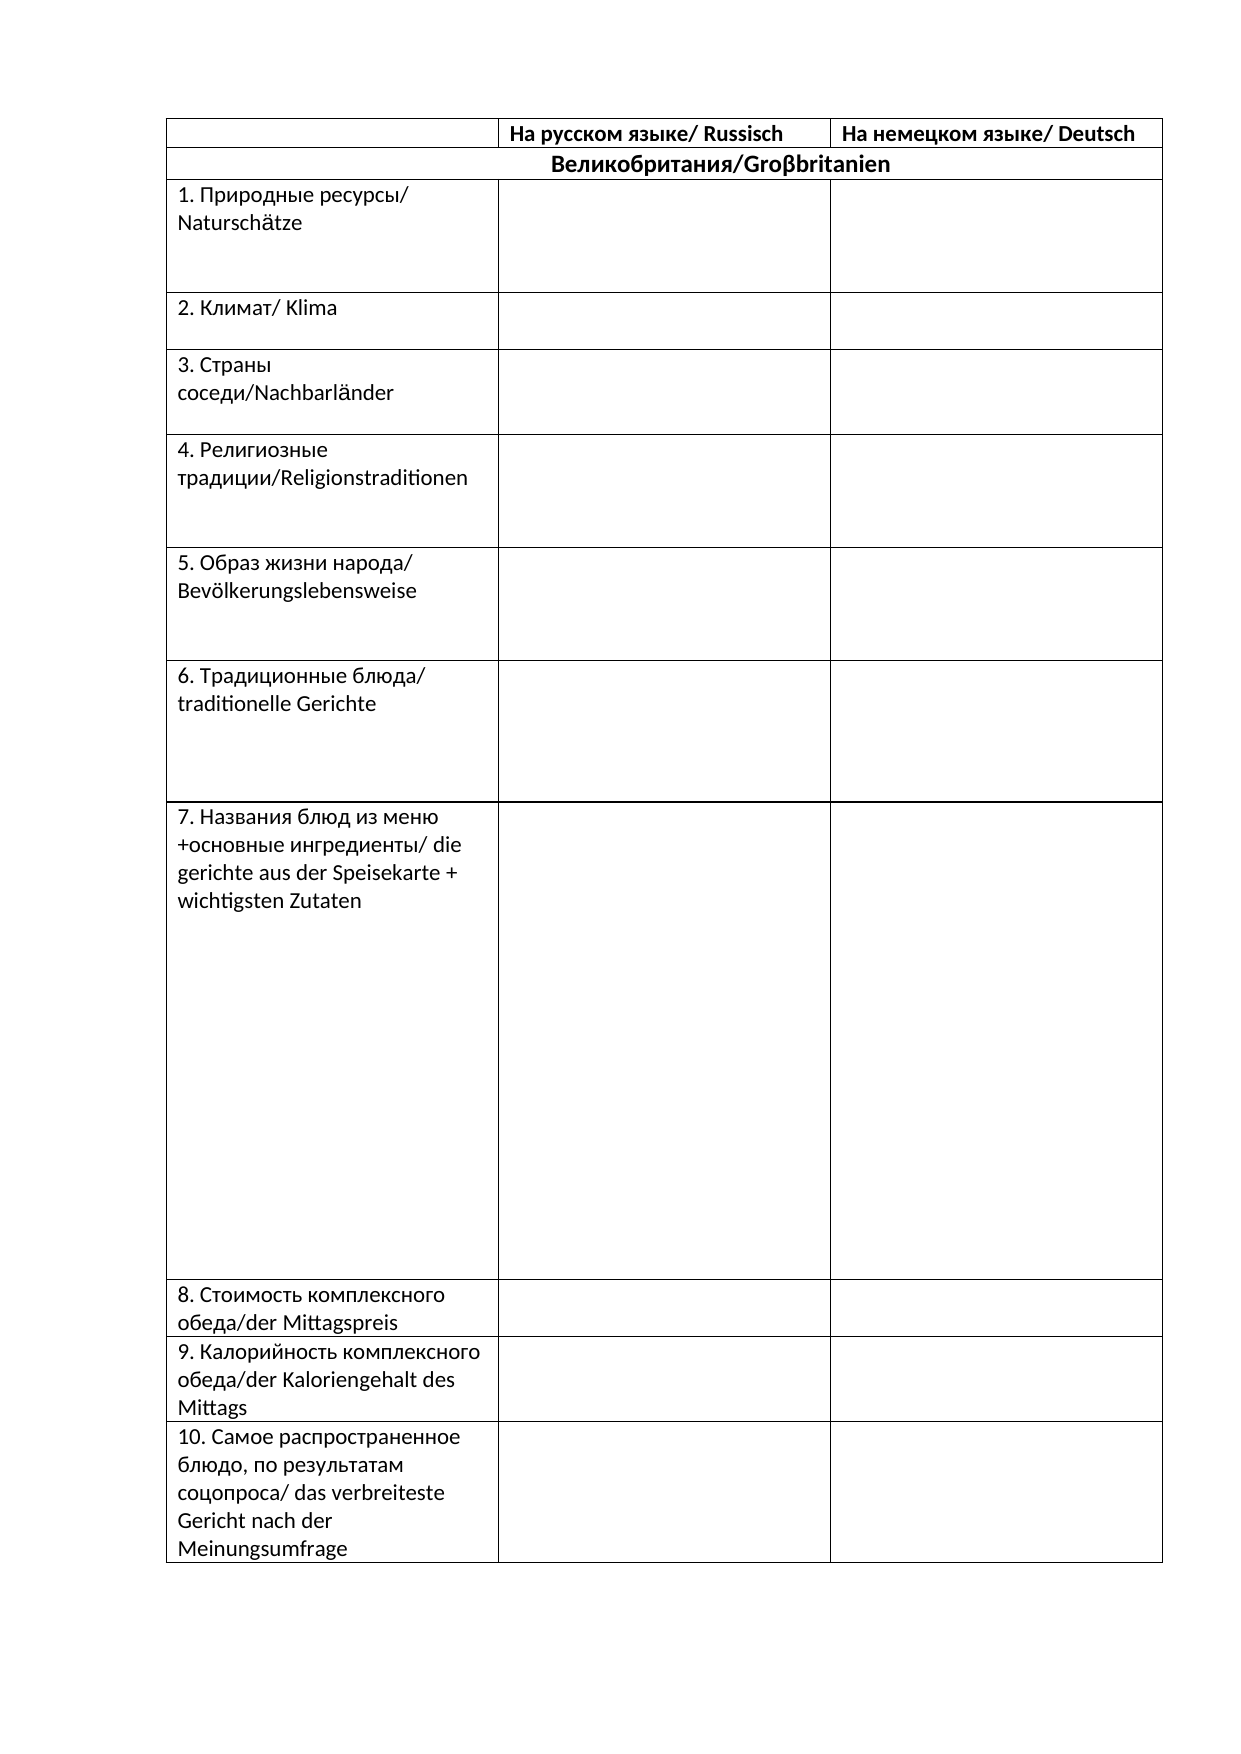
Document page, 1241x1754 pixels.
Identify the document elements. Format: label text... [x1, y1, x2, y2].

table_cell 3. Страны соседи/Nachbarlӓnder [167, 350, 498, 434]
table_cell [831, 435, 1162, 547]
table_cell [499, 1337, 830, 1421]
table_cell 7. Названия блюд из меню +основные ингредиенты/ die gerichte aus der Speisekarte + wichtigsten Zutaten [167, 803, 498, 1279]
table_cell [499, 435, 830, 547]
table_cell [831, 180, 1162, 292]
table_cell [831, 1337, 1162, 1421]
table_cell [499, 350, 830, 434]
table_header [167, 119, 498, 147]
table_cell [831, 803, 1162, 1279]
table_cell 1. Природные ресурсы/ Naturschӓtze [167, 180, 498, 292]
table_cell [499, 661, 830, 801]
table_cell 8. Стоимость комплексного обеда/der Mittagspreis [167, 1280, 498, 1336]
table_cell 5. Образ жизни народа/ Bevölkerungslebensweise [167, 548, 498, 660]
table_cell [831, 1280, 1162, 1336]
table_cell [831, 293, 1162, 349]
table_cell 9. Калорийность комплексного обеда/der Kaloriengehalt des Mittags [167, 1337, 498, 1421]
table_header На немецком языке/ Deutsch [831, 119, 1162, 147]
table_cell [499, 293, 830, 349]
table_cell 6. Традиционные блюда/ traditionelle Gerichte [167, 661, 498, 801]
table_cell [499, 548, 830, 660]
table_cell [499, 1422, 830, 1562]
table_cell 10. Самое распространенное блюдо, по результатам соцопроса/ das verbreiteste Gericht nach der Meinungsumfrage [167, 1422, 498, 1562]
table_header На русском языке/ Russisch [499, 119, 830, 147]
table_cell [499, 803, 830, 1279]
table_cell [499, 1280, 830, 1336]
table_cell [499, 180, 830, 292]
table_cell [831, 661, 1162, 801]
table_cell Великобритания/Groβbritanien [167, 148, 1162, 179]
table_cell [831, 350, 1162, 434]
table_cell [831, 548, 1162, 660]
table_cell 2. Климат/ Klima [167, 293, 498, 349]
table_cell [831, 1422, 1162, 1562]
table_cell 4. Религиозные традиции/Religionstraditionen [167, 435, 498, 547]
